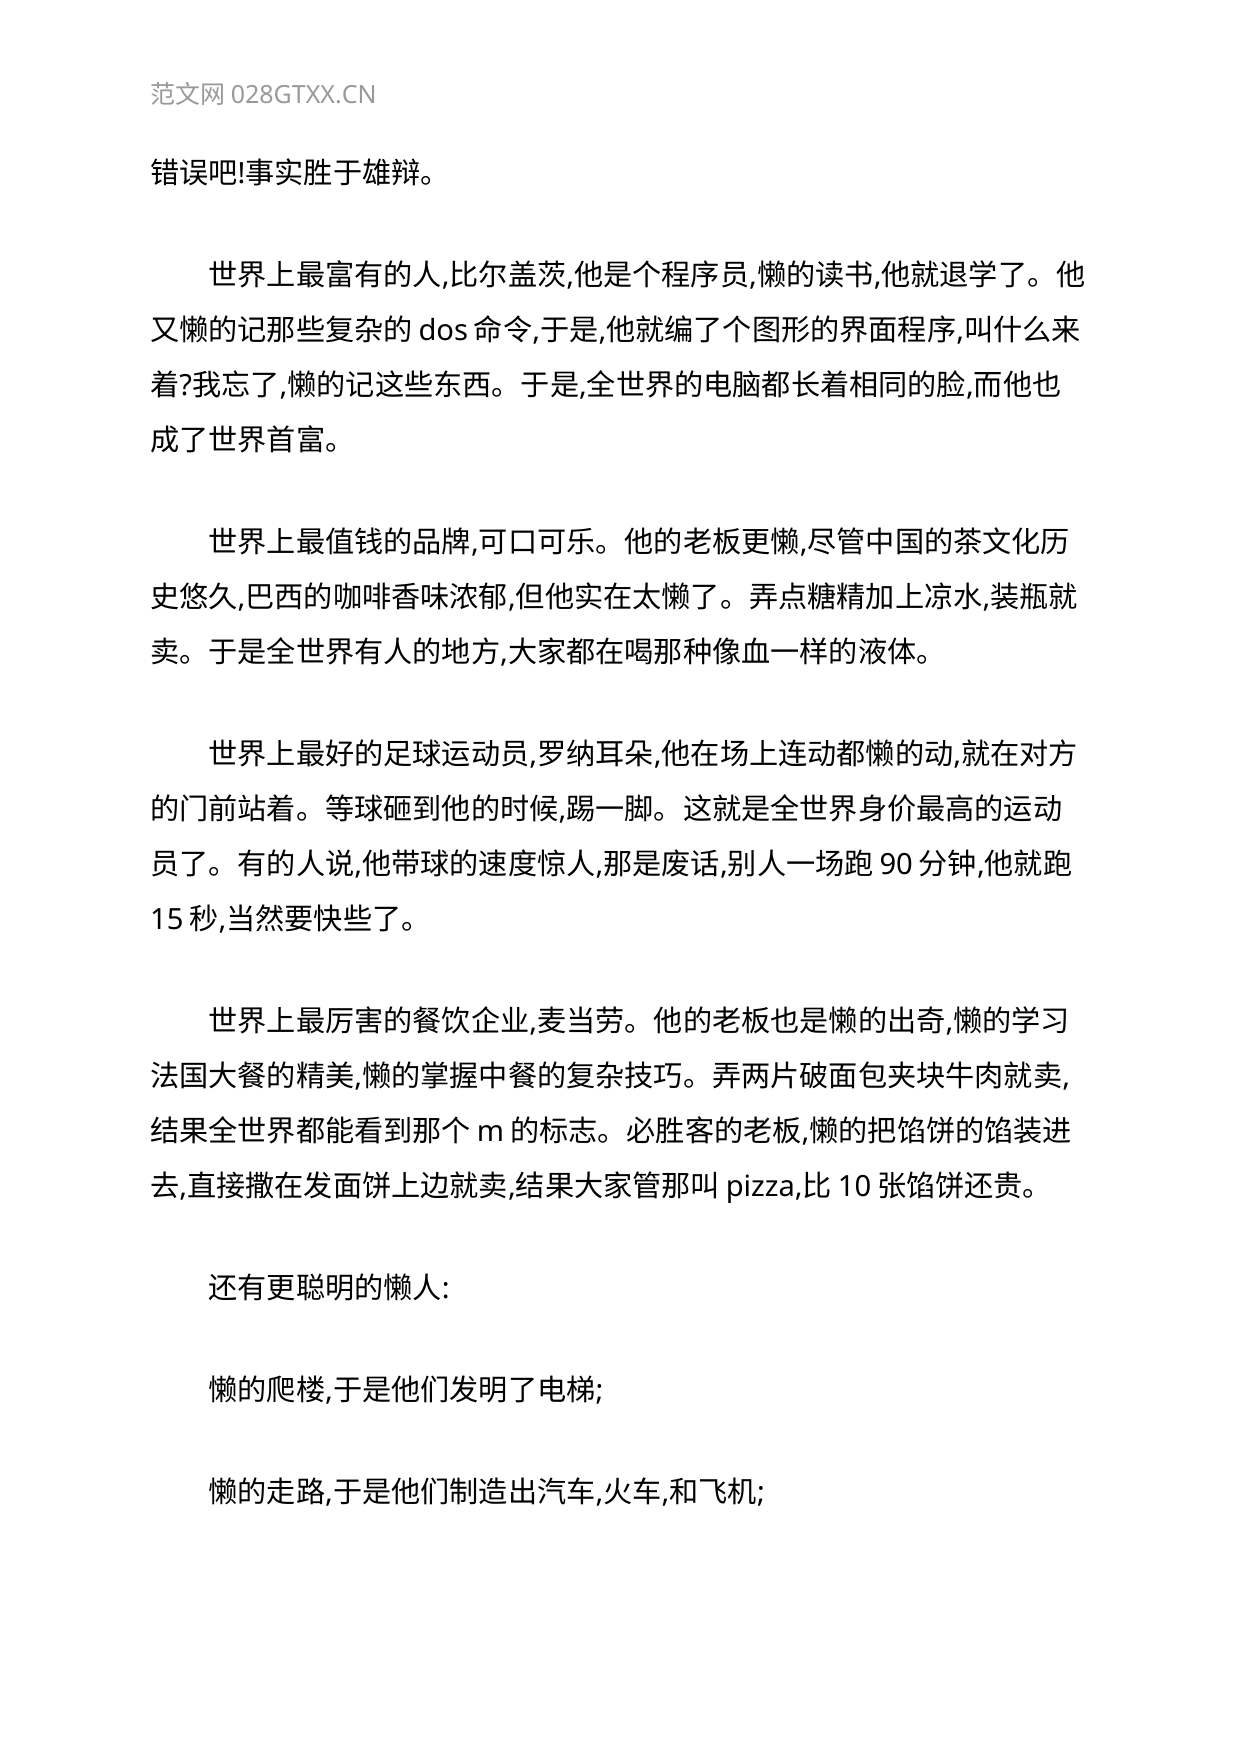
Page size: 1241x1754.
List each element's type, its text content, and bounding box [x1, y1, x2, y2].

text 还有更聪明的懒人: [150, 1265, 1090, 1307]
text 世界上最好的足球运动员,罗纳耳朵,他在场上连动都懒的动,就在对方的门前站着。等球砸到他的时候,踢一脚。这就是全世界身价最高的运动员了。有的人说,他带球的速度惊人,那是废话,别人一场跑90分钟,他就跑15秒,当然要快些了。 [150, 731, 1090, 938]
text 世界上最富有的人,比尔盖茨,他是个程序员,懒的读书,他就退学了。他又懒的记那些复杂的dos命令,于是,他就编了个图形的界面程序,叫什么来着?我忘了,懒的记这些东西。于是,全世界的电脑都长着相同的脸,而他也成了世界首富。 [150, 252, 1090, 459]
text 懒的爬楼,于是他们发明了电梯; [150, 1367, 1090, 1409]
text 世界上最厉害的餐饮企业,麦当劳。他的老板也是懒的出奇,懒的学习法国大餐的精美,懒的掌握中餐的复杂技巧。弄两片破面包夹块牛肉就卖,结果全世界都能看到那个m的标志。必胜客的老板,懒的把馅饼的馅装进去,直接撒在发面饼上边就卖,结果大家管那叫pizza,比10张馅饼还贵。 [150, 998, 1090, 1205]
text 世界上最值钱的品牌,可口可乐。他的老板更懒,尽管中国的茶文化历史悠久,巴西的咖啡香味浓郁,但他实在太懒了。弄点糖精加上凉水,装瓶就卖。于是全世界有人的地方,大家都在喝那种像血一样的液体。 [150, 519, 1090, 671]
text 懒的走路,于是他们制造出汽车,火车,和飞机; [150, 1469, 1090, 1511]
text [150, 150, 1090, 192]
